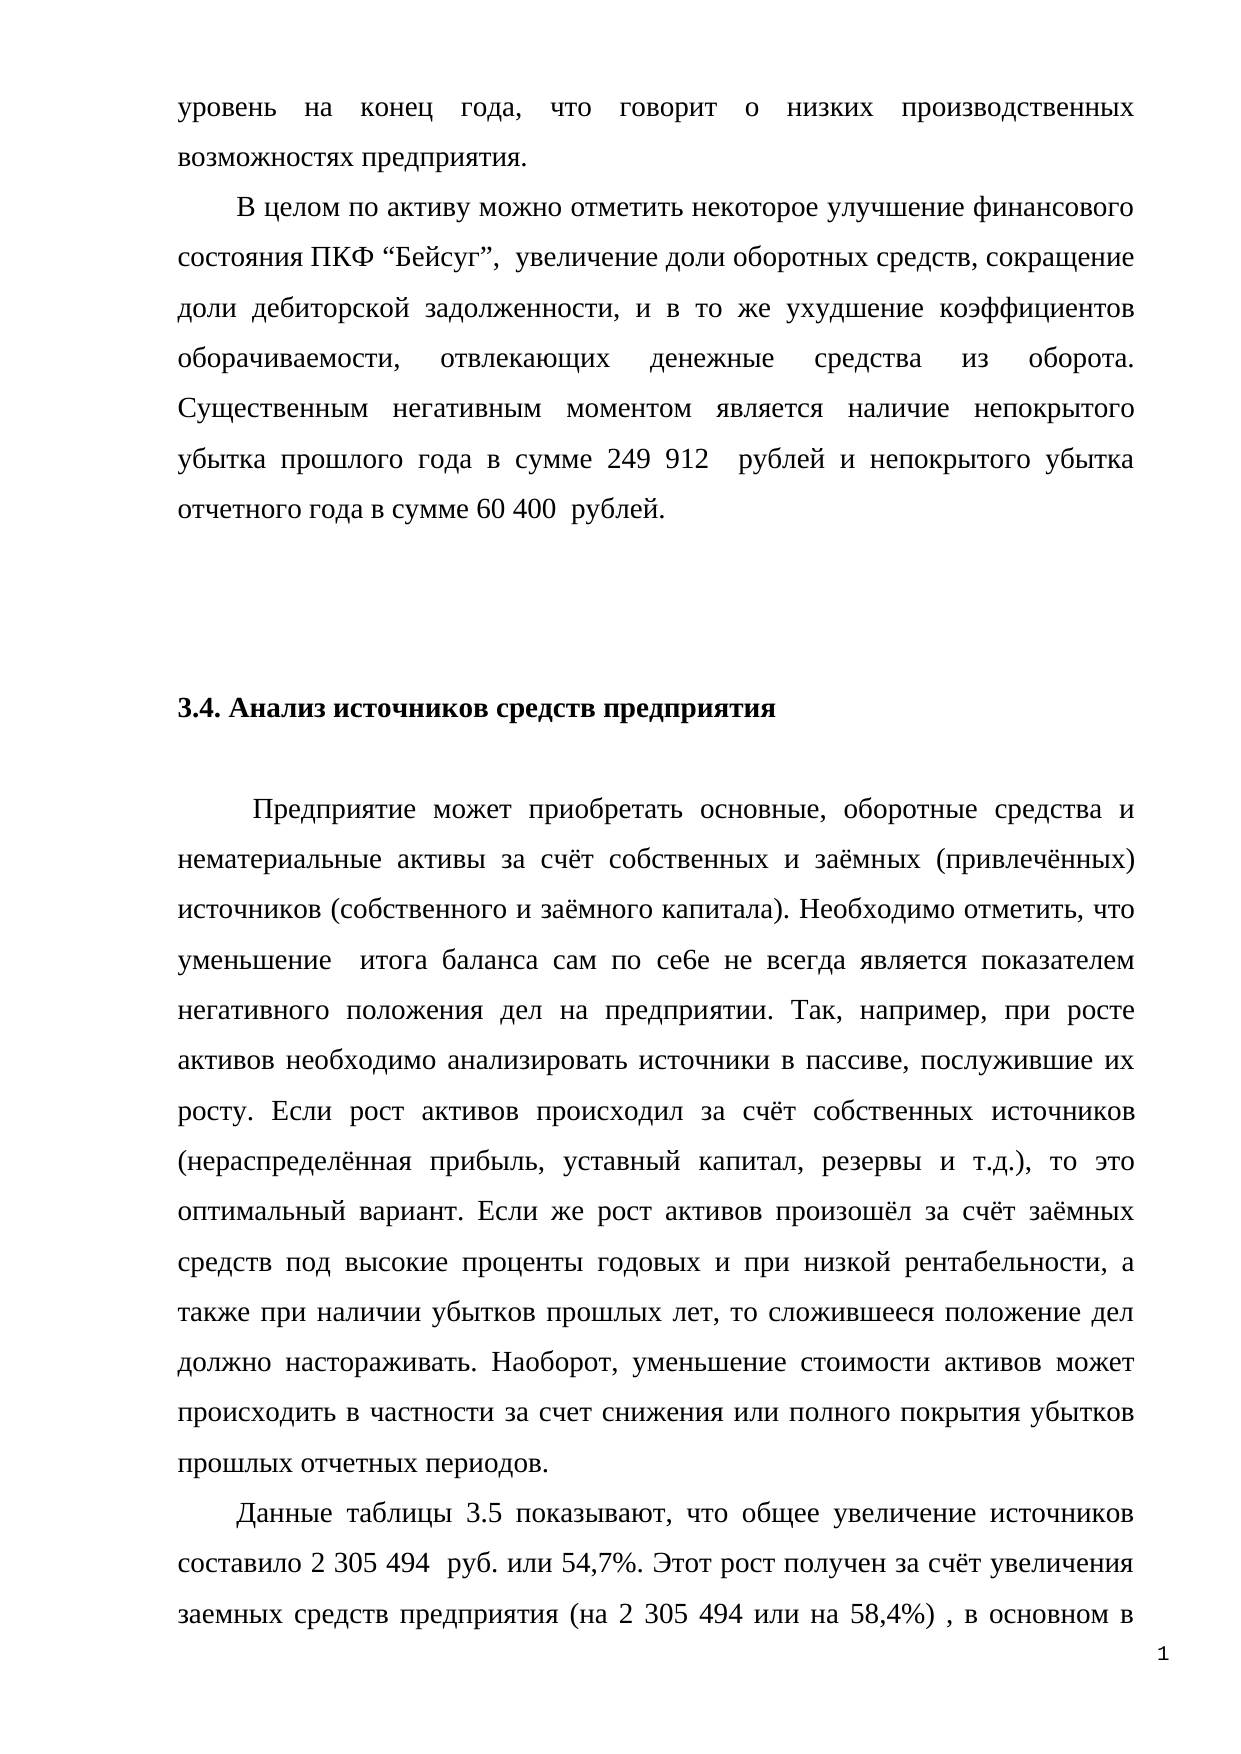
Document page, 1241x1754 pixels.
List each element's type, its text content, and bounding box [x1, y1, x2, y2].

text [177, 1495, 1135, 1629]
text В целом по активу можно отметить некоторое улучшение финансового состояния ПКФ “Бейсуг”, увеличение доли оборотных средств, сокращение доли дебиторской задолженности, и в то же ухудшение коэффициентов оборачиваемости, отвлекающих денежные средства из оборота. Существенным негативным моментом является наличие непокрытого убытка прошлого года в сумме 249 912 рублей и непокрытого убытка отчетного года в сумме 60 400 рублей. [177, 189, 1135, 525]
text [177, 89, 1135, 172]
subtitle 3.4. Анализ источников средств предприятия [177, 690, 1169, 724]
text Предприятие может приобретать основные, оборотные средства и нематериальные активы за счёт собственных и заёмных (привлечённых) источников (собственного и заёмного капитала). Необходимо отметить, что уменьшение итога баланса сам по ce6e не всегда является показателем негативного положения дел на предприятии. Так, например, при росте активов необходимо анализировать источники в пассиве, послужившие их росту. Если рост активов происходил за счёт собственных источников (нераспределённая прибыль, уставный капитал, резервы и т.д.), то это оптимальный вариант. Если же рост активов произошёл за счёт заёмных средств под высокие проценты годовых и при низкой рентабельности, а также при наличии убытков прошлых лет, то сложившееся положение дел должно настораживать. Наоборот, уменьшение стоимости активов может происходить в частности за счет снижения или полного покрытия убытков прошлых отчетных периодов. [177, 791, 1135, 1478]
